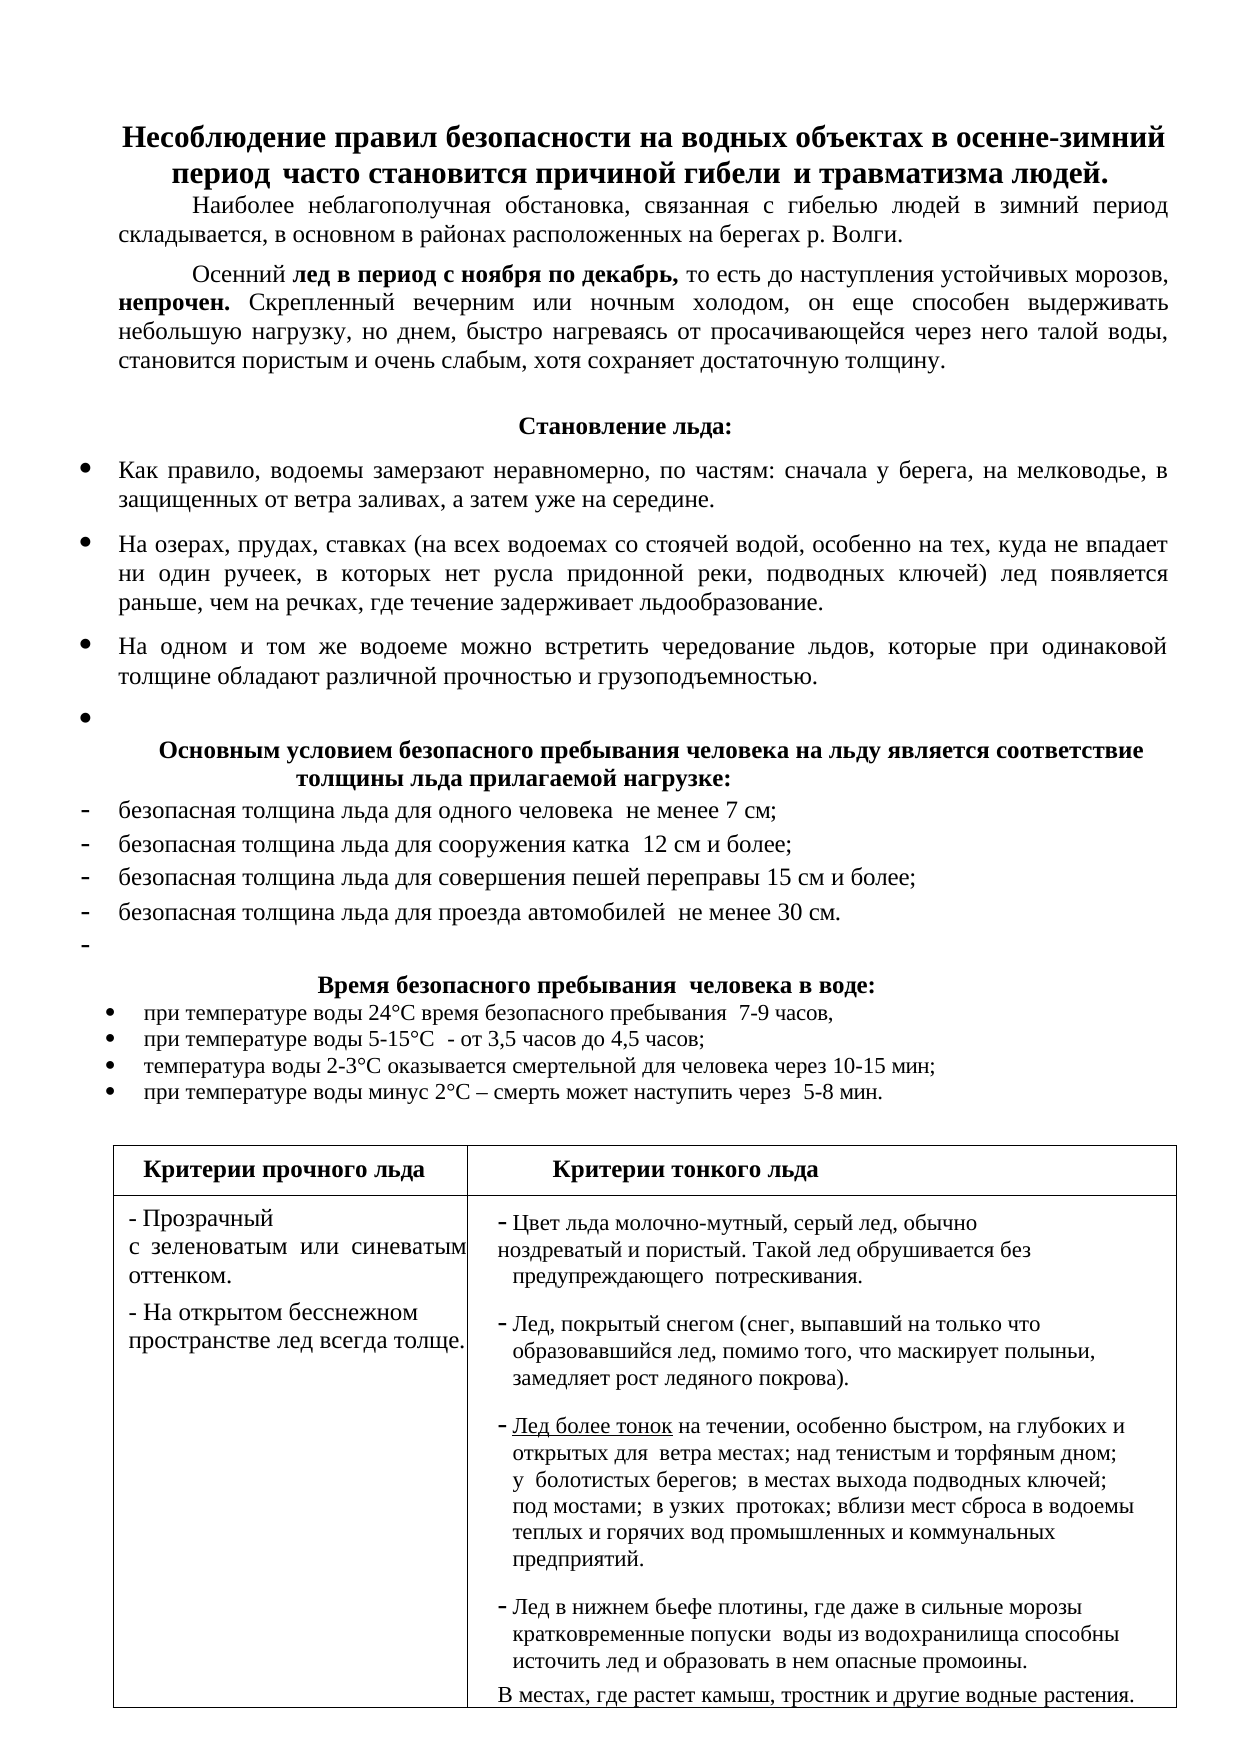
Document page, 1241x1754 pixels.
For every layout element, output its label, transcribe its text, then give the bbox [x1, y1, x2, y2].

subtitle Становление льда: [518, 411, 1182, 439]
list На одном и том же водоеме можно встретить чередование льдов, которые при одинаковой толщине обладают различной прочностью и грузоподъемностью. [80, 631, 1169, 690]
list при температуре воды минус 2°С – смерть может наступить через 5-8 мин. [106, 1078, 1182, 1104]
list безопасная толщина льда для проезда автомобилей не менее 30 см. [80, 893, 1182, 926]
table_cell Цвет льда молочно-мутный, серый лед, обычно ноздреватый и пористый. Такой лед обрушивается без предупреждающего потрескивания. Лед, покрытый снегом (снег, выпавший на только что образовавшийся лед, помимо того, что маскирует полыньи, замедляет рост ледяного покрова). Лед более тонок на течении, особенно быстром, на глубоких и открытых для ветра местах; над тенистым и торфяным дном; у болотистых берегов; в местах выхода подводных ключей; под мостами; в узких протоках; вблизи мест сброса в водоемы теплых и горячих вод промышленных и коммунальных предприятий. Лед в нижнем бьефе плотины, где даже в сильные морозы кратковременные попуски воды из водохранилища способны источить лед и образовать в нем опасные промоины. В местах, где растет камыш, тростник и другие водные растения. [468, 1196, 1176, 1707]
text Осенний лед в период с ноября по декабрь, то есть до наступления устойчивых морозов, непрочен. Скрепленный вечерним или ночным холодом, он еще способен выдерживать небольшую нагрузку, но днем, быстро нагреваясь от просачивающейся через него талой воды, становится пористым и очень слабым, хотя сохраняет достаточную толщину. [118, 259, 1169, 374]
table_header Критерии тонкого льда [468, 1146, 1176, 1194]
text Наиболее неблагополучная обстановка, связанная с гибелью людей в зимний период складывается, в основном в районах расположенных на берегах р. Волги. [118, 190, 1169, 247]
subtitle Время безопасного пребывания человека в воде: [317, 970, 1182, 999]
list при температуре воды 24°С время безопасного пребывания 7-9 часов, [106, 999, 1182, 1026]
list при температуре воды 5-15°С - от 3,5 часов до 4,5 часов; [106, 1026, 1182, 1052]
subtitle Основным условием безопасного пребывания человека на льду является соответствие толщины льда прилагаемой нагрузке: [158, 735, 1182, 792]
list безопасная толщина льда для совершения пешей переправы 15 см и более; [80, 859, 1182, 893]
list На озерах, прудах, ставках (на всех водоемах со стоячей водой, особенно на тех, куда не впадает ни один ручеек, в которых нет русла придонной реки, подводных ключей) лед появляется раньше, чем на речках, где течение задерживает льдообразование. [80, 529, 1169, 616]
list температура воды 2-3°С оказывается смертельной для человека через 10-15 мин; [106, 1052, 1182, 1078]
text Несоблюдение правил безопасности на водных объектах в осенне-зимний период часто становится причиной гибели и травматизма людей. [122, 118, 1165, 190]
list безопасная толщина льда для одного человека не менее 7 см; [80, 792, 1182, 826]
table_header Критерии прочного льда [114, 1146, 467, 1194]
list безопасная толщина льда для сооружения катка 12 см и более; [80, 826, 1182, 859]
table_cell - Прозрачный лед с зеленоватым или синеватым оттенком. - На открытом бесснежном пространстве лед всегда толще. [114, 1196, 467, 1707]
list Как правило, водоемы замерзают неравномерно, по частям: сначала у берега, на мелководье, в защищенных от ветра заливах, а затем уже на середине. [80, 455, 1170, 513]
